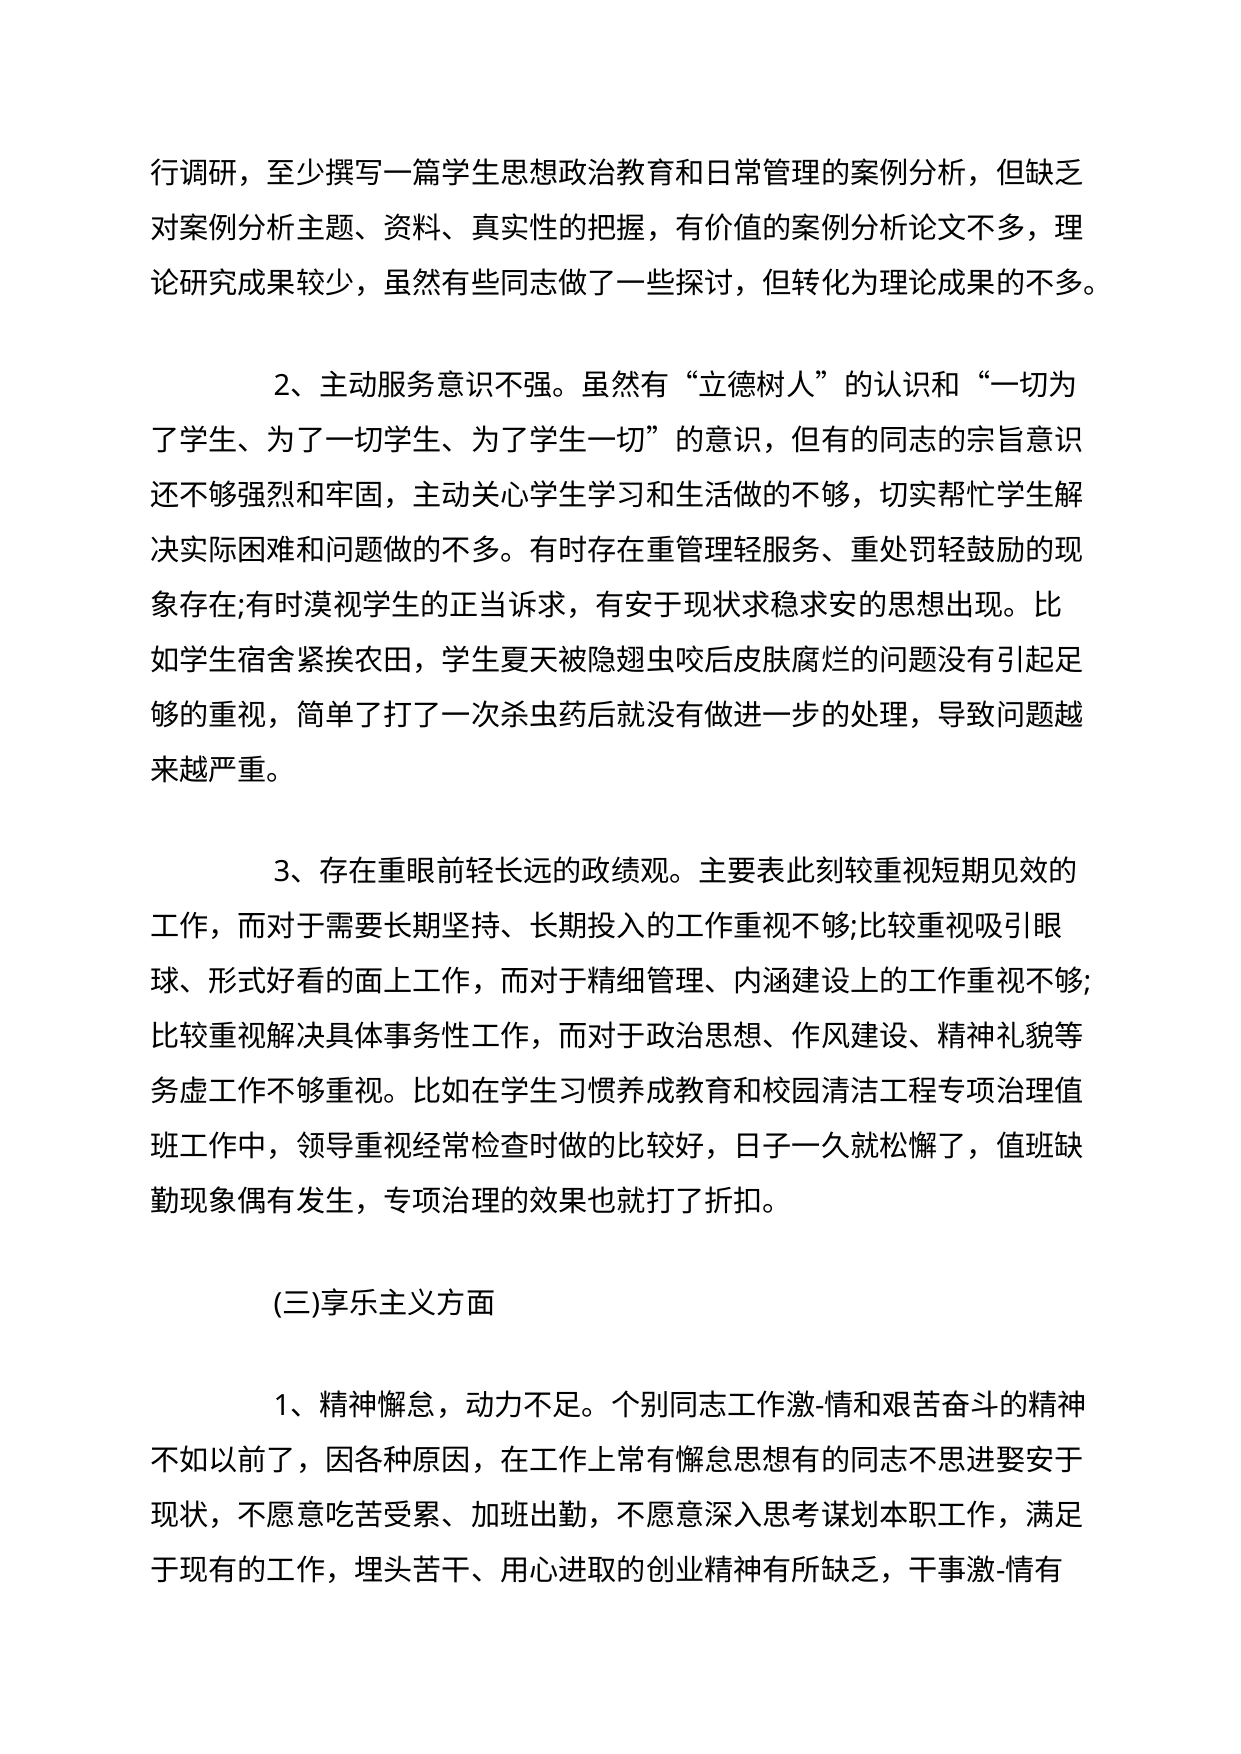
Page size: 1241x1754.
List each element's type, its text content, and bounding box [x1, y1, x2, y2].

text 2、主动服务意识不强。虽然有“立德树人”的认识和“一切为了学生、为了一切学生、为了学生一切”的意识，但有的同志的宗旨意识还不够强烈和牢固，主动关心学生学习和生活做的不够，切实帮忙学生解决实际困难和问题做的不多。有时存在重管理轻服务、重处罚轻鼓励的现象存在;有时漠视学生的正当诉求，有安于现状求稳求安的思想出现。比如学生宿舍紧挨农田，学生夏天被隐翅虫咬后皮肤腐烂的问题没有引起足够的重视，简单了打了一次杀虫药后就没有做进一步的处理，导致问题越来越严重。 [150, 362, 1090, 788]
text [150, 150, 1090, 302]
text 3、存在重眼前轻长远的政绩观。主要表此刻较重视短期见效的工作，而对于需要长期坚持、长期投入的工作重视不够;比较重视吸引眼球、形式好看的面上工作，而对于精细管理、内涵建设上的工作重视不够;比较重视解决具体事务性工作，而对于政治思想、作风建设、精神礼貌等务虚工作不够重视。比如在学生习惯养成教育和校园清洁工程专项治理值班工作中，领导重视经常检查时做的比较好，日子一久就松懈了，值班缺勤现象偶有发生，专项治理的效果也就打了折扣。 [150, 848, 1090, 1220]
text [150, 1381, 1090, 1588]
text (三)享乐主义方面 [150, 1279, 1090, 1322]
